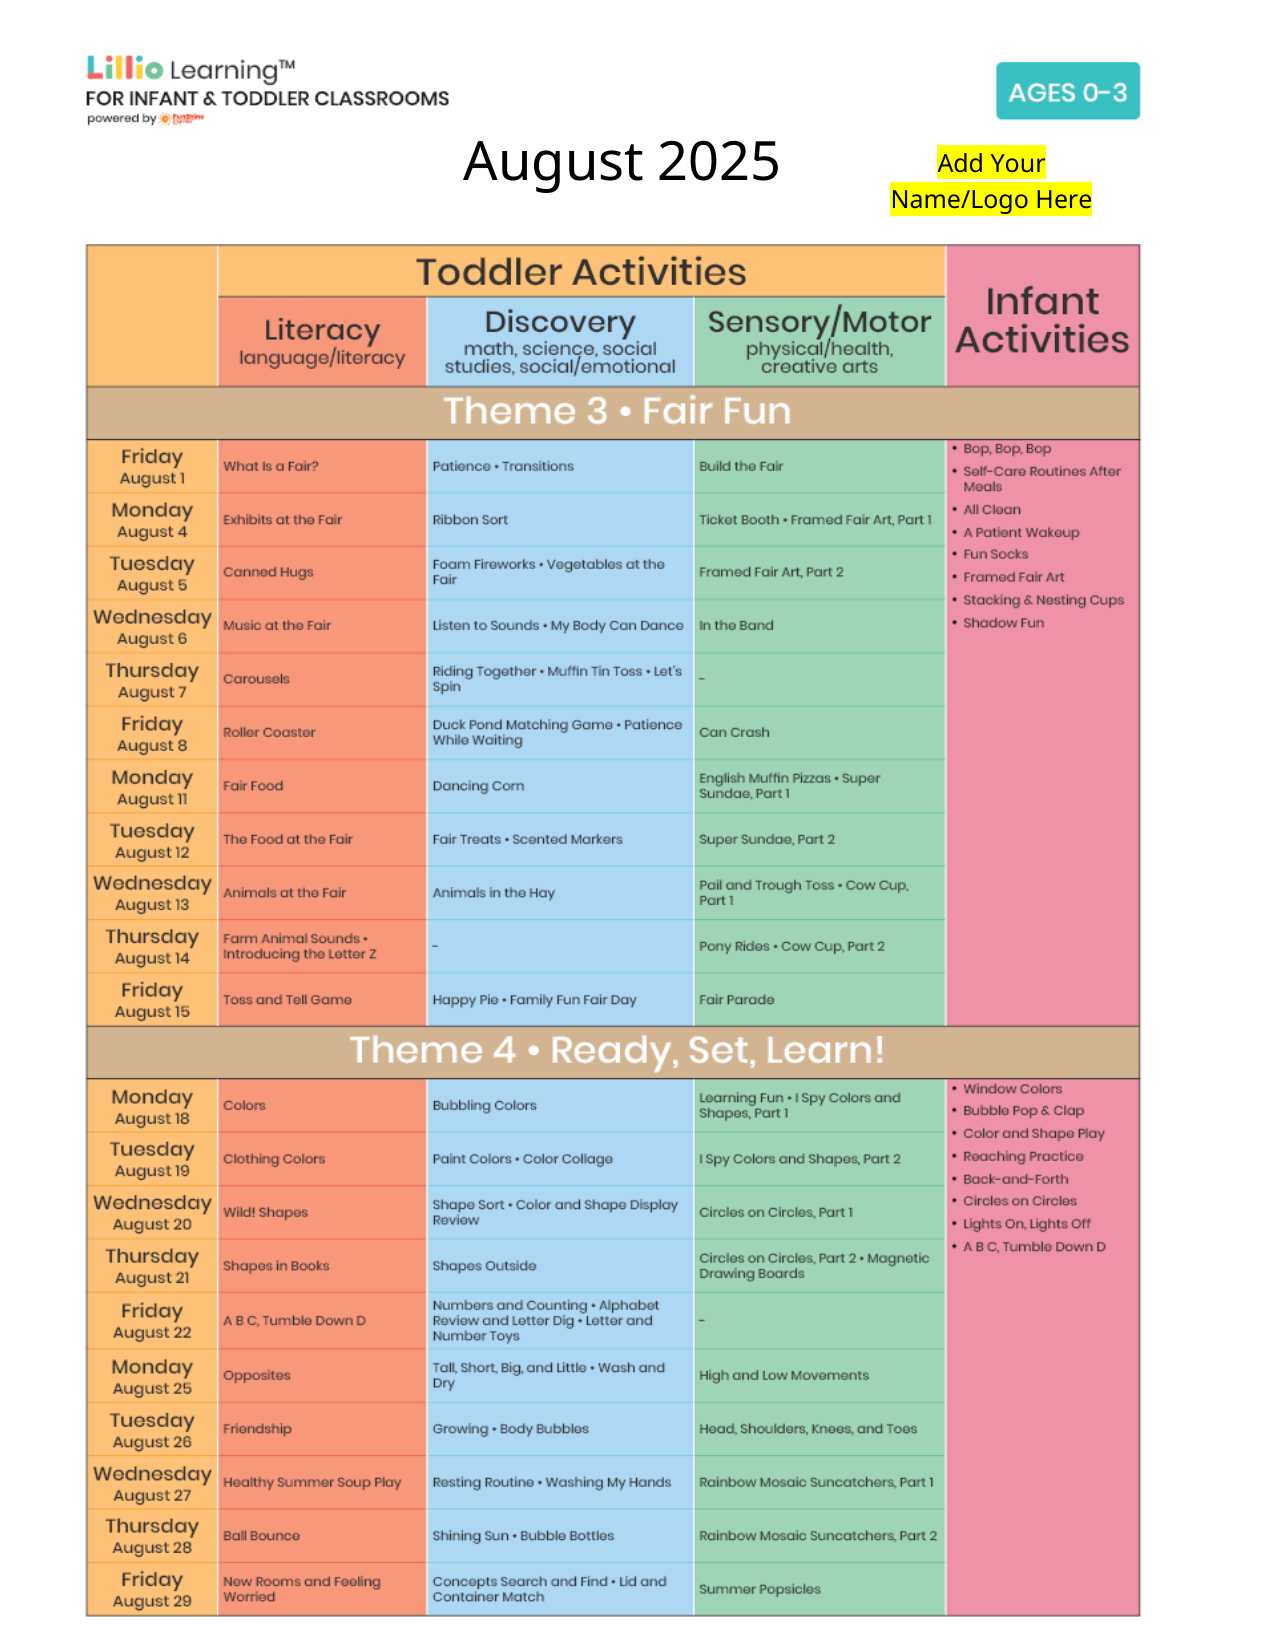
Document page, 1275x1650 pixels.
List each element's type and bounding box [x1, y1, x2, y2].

picture [39, 10, 1188, 1650]
